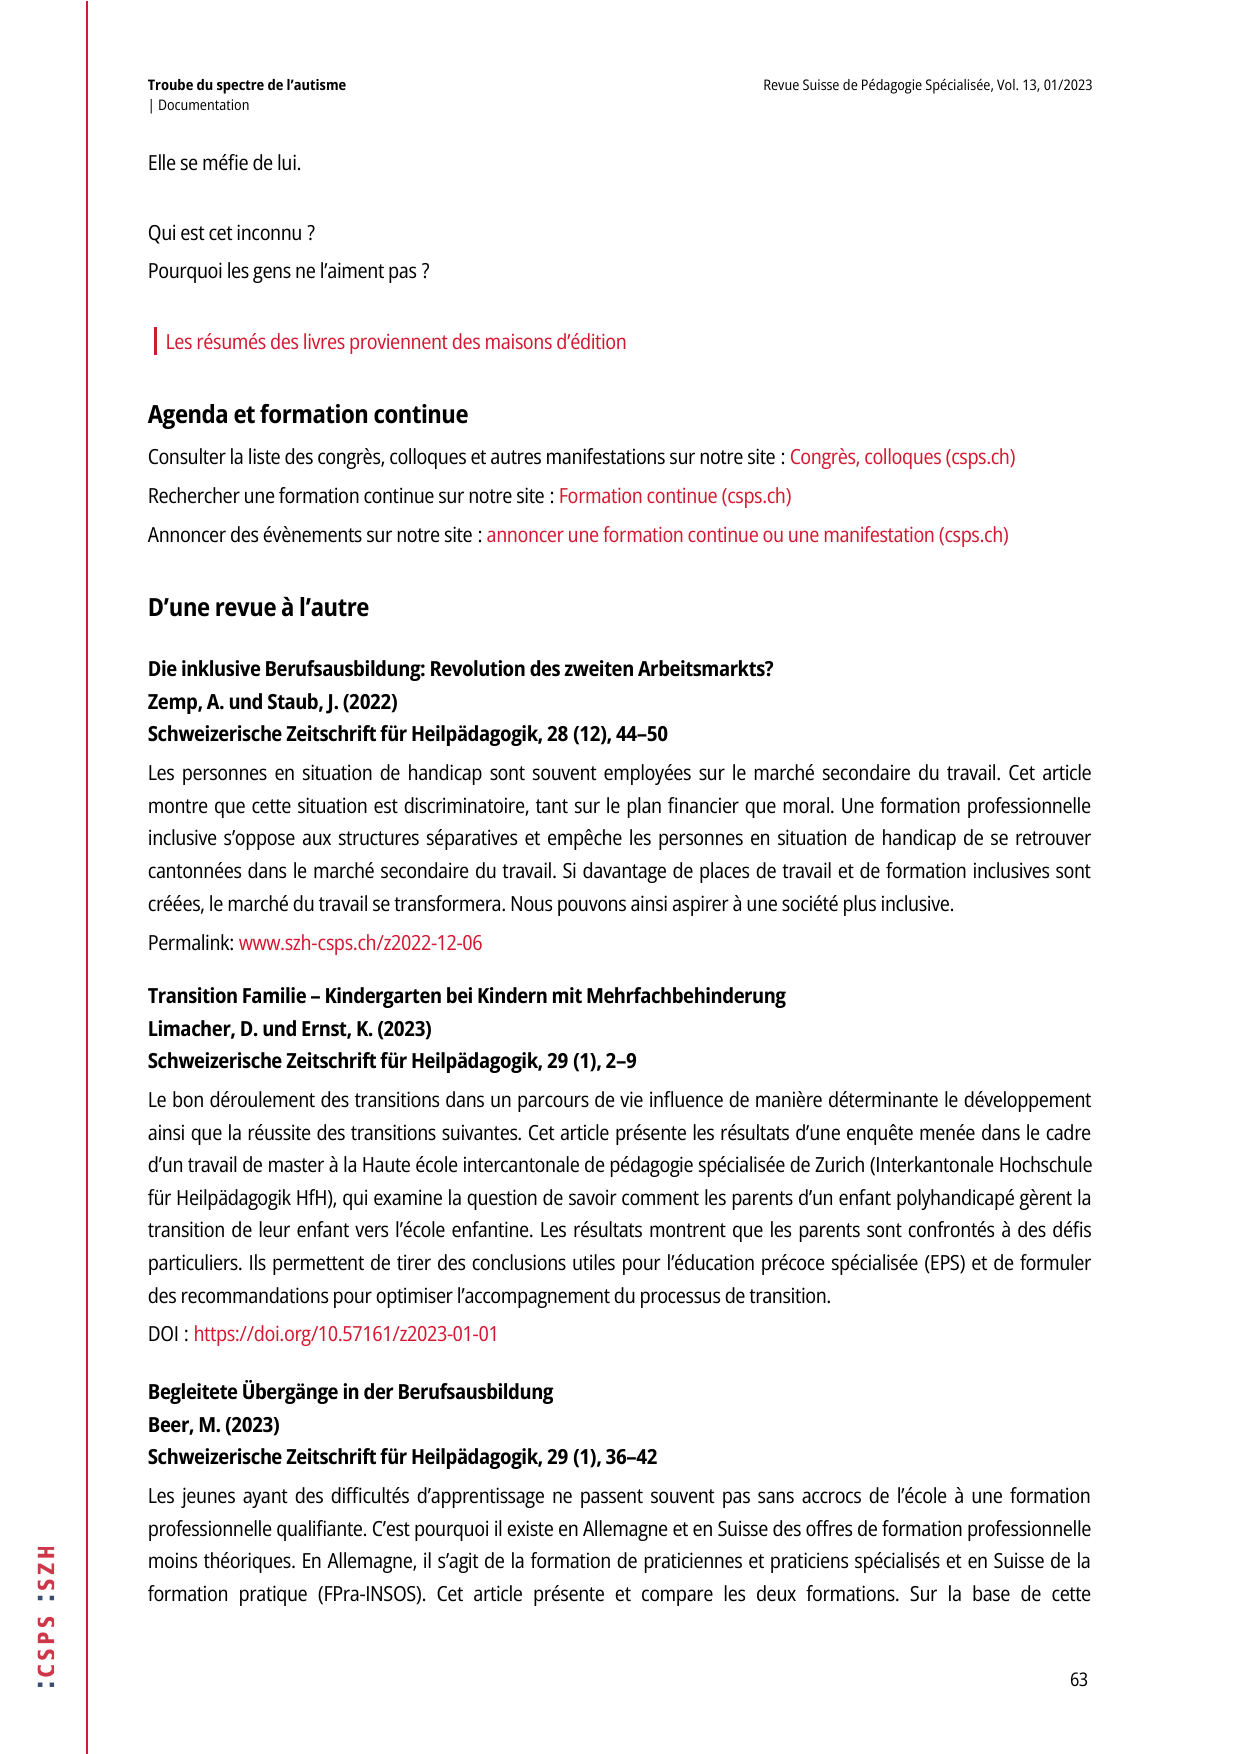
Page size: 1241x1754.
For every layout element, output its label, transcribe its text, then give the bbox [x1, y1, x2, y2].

text Les personnes en situation de handicap sont souvent employées sur le marché secondaire du travail. Cet article montre que cette situation est discriminatoire, tant sur le plan financier que moral. Une formation professionnelle inclusive s’oppose aux structures séparatives et empêche les personnes en situation de handicap de se retrouver cantonnées dans le marché secondaire du travail. Si davantage de places de travail et de formation inclusives sont créées, le marché du travail se transformera. Nous pouvons ainsi aspirer à une société plus inclusive. [148, 758, 1092, 917]
text Le bon déroulement des transitions dans un parcours de vie influence de manière déterminante le développement ainsi que la réussite des transitions suivantes. Cet article présente les résultats d’une enquête menée dans le cadre d’un travail de master à la Haute école intercantonale de pédagogie spécialisée de Zurich (Interkantonale Hochschule für Heilpädagogik HfH), qui examine la question de savoir comment les parents d’un enfant polyhandicapé gèrent la transition de leur enfant vers l’école enfantine. Les résultats montrent que les parents sont confrontés à des défis particuliers. Ils permettent de tirer des conclusions utiles pour l’éducation précoce spécialisée (EPS) et de formuler des recommandations pour optimiser l’accompagnement du processus de transition. [148, 1085, 1092, 1309]
picture [37, 1547, 55, 1687]
text DOI : https://doi.org/10.57161/z2023-01-01 [148, 1319, 1092, 1348]
text Annoncer des évènements sur notre site : annoncer une formation continue ou une manifestation (csps.ch) [148, 520, 1092, 548]
text Qui est cet inconnu ? [148, 218, 1092, 246]
text Elle se méfie de lui. [148, 148, 1092, 176]
text Pourquoi les gens ne l’aiment pas ? [148, 257, 1092, 285]
subtitle D’une revue à l’autre [148, 590, 1092, 624]
text Rechercher une formation continue sur notre site : Formation continue (csps.ch) [148, 481, 1092, 509]
subtitle Begleitete Übergänge in der Berufsausbildung Beer, M. (2023) Schweizerische Zeitschrift für Heilpädagogik, 29 (1), 36–42 [148, 1377, 1092, 1471]
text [148, 1481, 1092, 1607]
subtitle Agenda et formation continue [148, 397, 1092, 431]
subtitle Die inklusive Berufsausbildung: Revolution des zweiten Arbeitsmarkts? Zemp, A. und Staub, J. (2022) Schweizerische Zeitschrift für Heilpädagogik, 28 (12), 44–50 [148, 654, 1092, 748]
text Permalink: www.szh-csps.ch/z2022-12-06 [148, 928, 1092, 956]
text Consulter la liste des congrès, colloques et autres manifestations sur notre site : Congrès, colloques (csps.ch) [148, 442, 1092, 471]
text Les résumés des livres proviennent des maisons d’édition [157, 327, 1092, 355]
subtitle Transition Familie – Kindergarten bei Kindern mit Mehrfachbehinderung Limacher, D. und Ernst, K. (2023) Schweizerische Zeitschrift für Heilpädagogik, 29 (1), 2–9 [148, 981, 1092, 1075]
